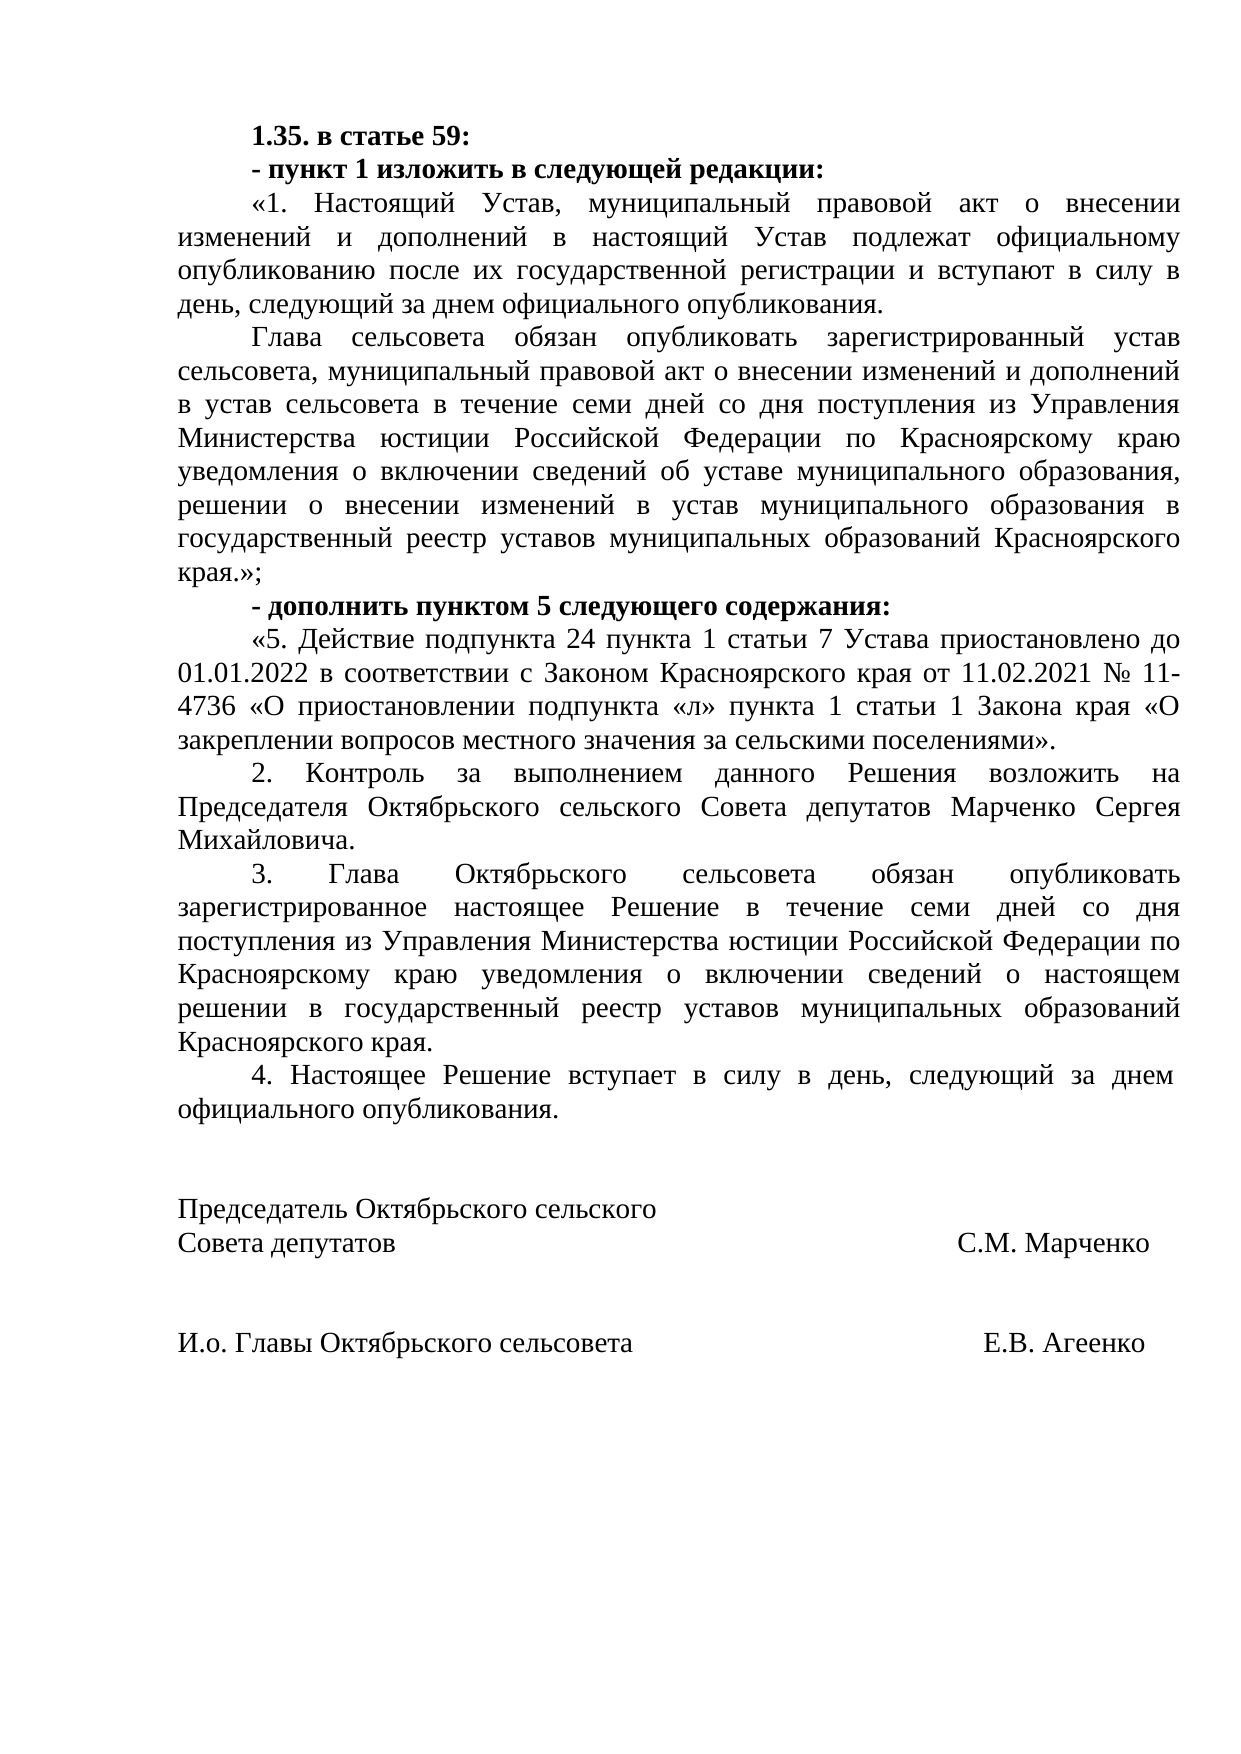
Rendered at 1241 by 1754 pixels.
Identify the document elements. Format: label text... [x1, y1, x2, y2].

text 2. Контроль за выполнением данного Решения возложить на Председателя Октябрьского сельского Совета депутатов Марченко Сергея Михайловича. [177, 755, 1181, 856]
text И.о. Главы Октябрьского сельсовета Е.В. Агеенко [177, 1326, 1181, 1359]
text «1. Настоящий Устав, муниципальный правовой акт о внесении изменений и дополнений в настоящий Устав подлежат официальному опубликованию после их государственной регистрации и вступают в силу в день, следующий за днем официального опубликования. [177, 185, 1181, 319]
text 4. Настоящее Решение вступает в силу в день, следующий за днем официального опубликования. [177, 1057, 1175, 1124]
text «5. Действие подпункта 24 пункта 1 статьи 7 Устава приостановлено до 01.01.2022 в соответствии с Законом Красноярского края от 11.02.2021 № 11-4736 «О приостановлении подпункта «л» пункта 1 статьи 1 Закона края «О закреплении вопросов местного значения за сельскими поселениями». [177, 621, 1181, 755]
text - пункт 1 изложить в следующей редакции: [177, 152, 1181, 185]
text Председатель Октябрьского сельского [177, 1191, 1181, 1225]
text Глава сельсовета обязан опубликовать зарегистрированный устав сельсовета, муниципальный правовой акт о внесении изменений и дополнений в устав сельсовета в течение семи дней со дня поступления из Управления Министерства юстиции Российской Федерации по Красноярскому краю уведомления о включении сведений об уставе муниципального образования, решении о внесении изменений в устав муниципального образования в государственный реестр уставов муниципальных образований Красноярского края.»; [177, 319, 1181, 588]
text 3. Глава Октябрьского сельсовета обязан опубликовать зарегистрированное настоящее Решение в течение семи дней со дня поступления из Управления Министерства юстиции Российской Федерации по Красноярскому краю уведомления о включении сведений о настоящем решении в государственный реестр уставов муниципальных образований Красноярского края. [177, 856, 1181, 1057]
text 1.35. в статье 59: [177, 118, 1181, 152]
text Совета депутатов С.М. Марченко [177, 1225, 1181, 1258]
text - дополнить пунктом 5 следующего содержания: [177, 588, 1181, 621]
